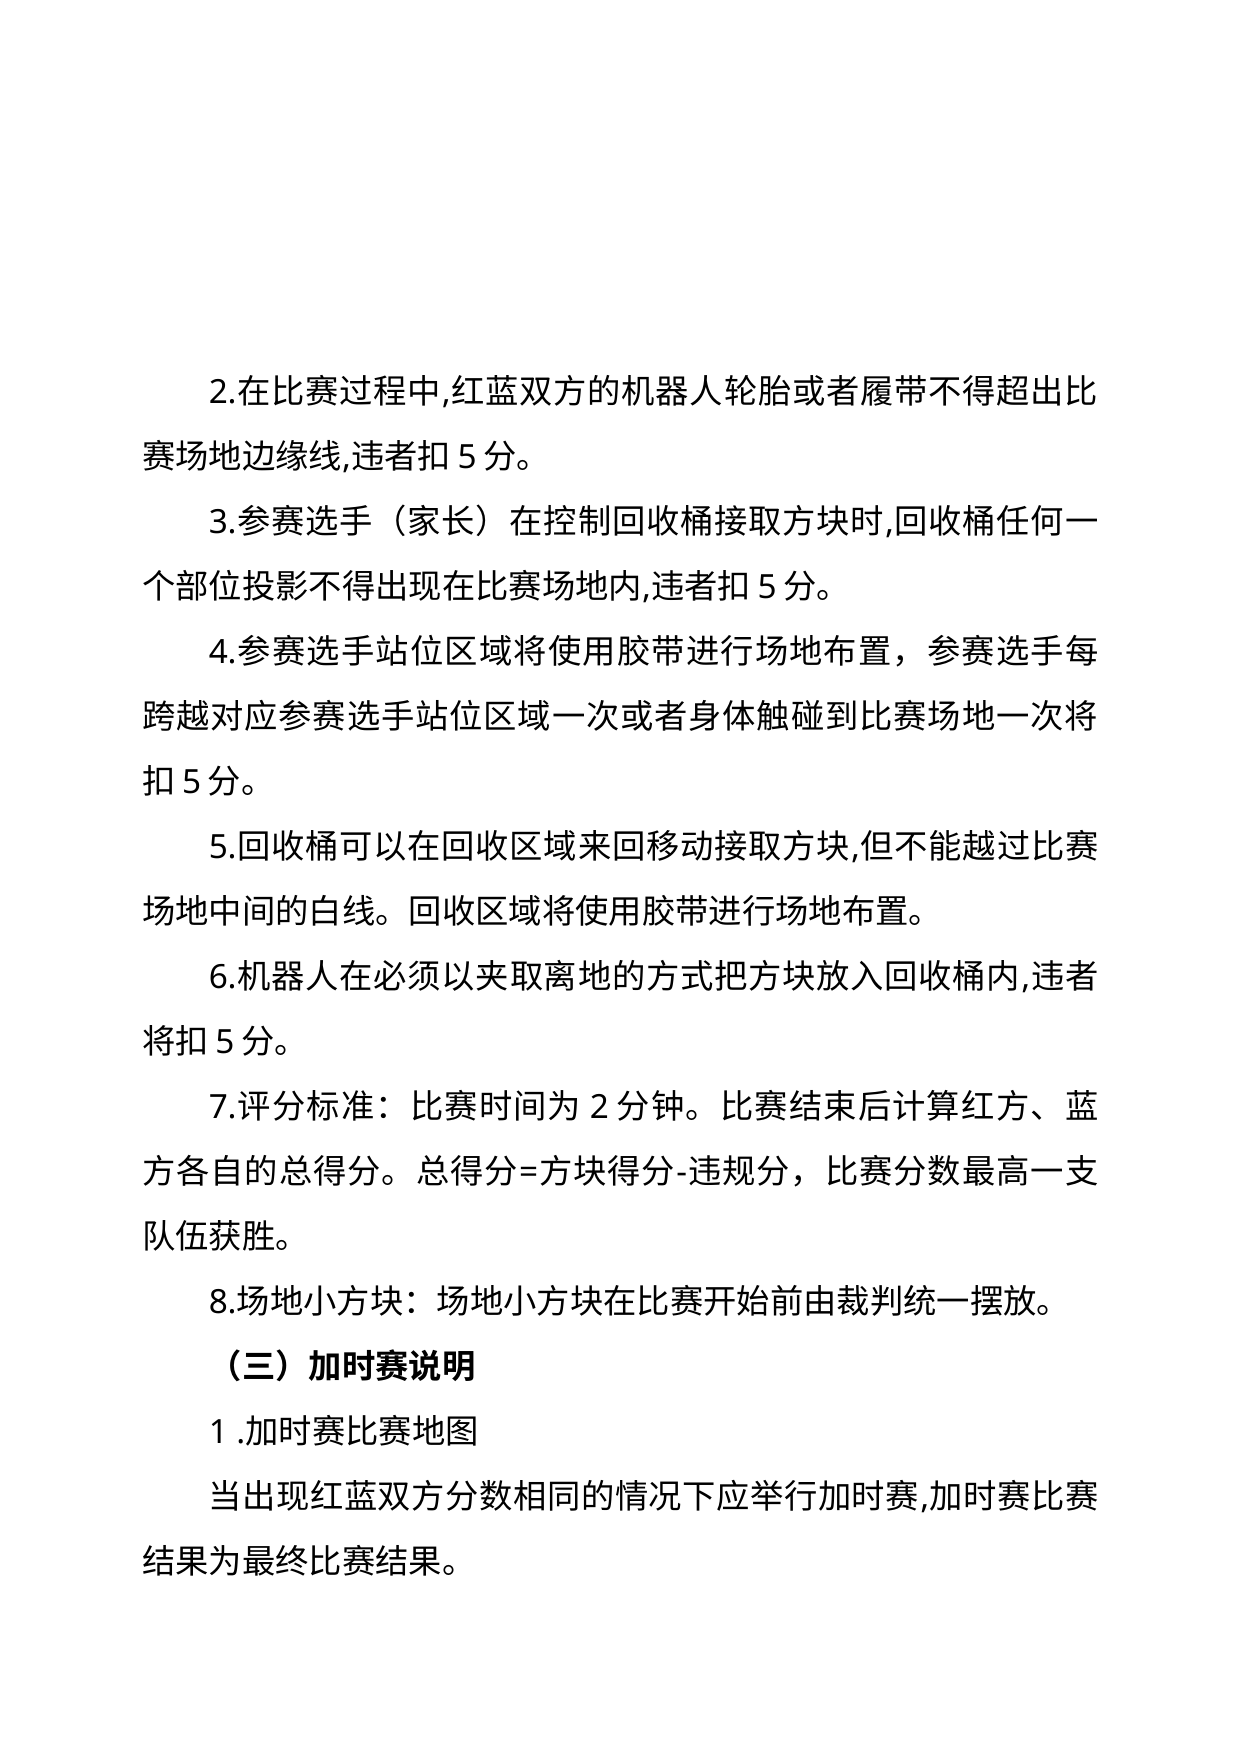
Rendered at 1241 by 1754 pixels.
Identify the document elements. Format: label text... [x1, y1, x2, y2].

text 当出现红蓝双方分数相同的情况下应举行加时赛,加时赛比赛结果为最终比赛结果。 [142, 1462, 1098, 1592]
text 3.参赛选手（家长）在控制回收桶接取方块时,回收桶任何一个部位投影不得出现在比赛场地内,违者扣5分。 [142, 487, 1098, 617]
text 4.参赛选手站位区域将使用胶带进行场地布置，参赛选手每跨越对应参赛选手站位区域一次或者身体触碰到比赛场地一次将扣5分。 [142, 617, 1098, 812]
text 2.在比赛过程中,红蓝双方的机器人轮胎或者履带不得超出比赛场地边缘线,违者扣5分。 [142, 357, 1098, 487]
text 7.评分标准：比赛时间为2分钟。比赛结束后计算红方、蓝方各自的总得分。总得分=方块得分-违规分，比赛分数最高一支队伍获胜。 [142, 1072, 1098, 1267]
text 5.回收桶可以在回收区域来回移动接取方块,但不能越过比赛场地中间的白线。回收区域将使用胶带进行场地布置。 [142, 812, 1098, 942]
text 8.场地小方块：场地小方块在比赛开始前由裁判统一摆放。 [142, 1267, 1098, 1332]
text 6.机器人在必须以夹取离地的方式把方块放入回收桶内,违者将扣5分。 [142, 942, 1098, 1072]
text （三）加时赛说明 [142, 1332, 1098, 1397]
text 1 .加时赛比赛地图 [142, 1397, 1098, 1462]
